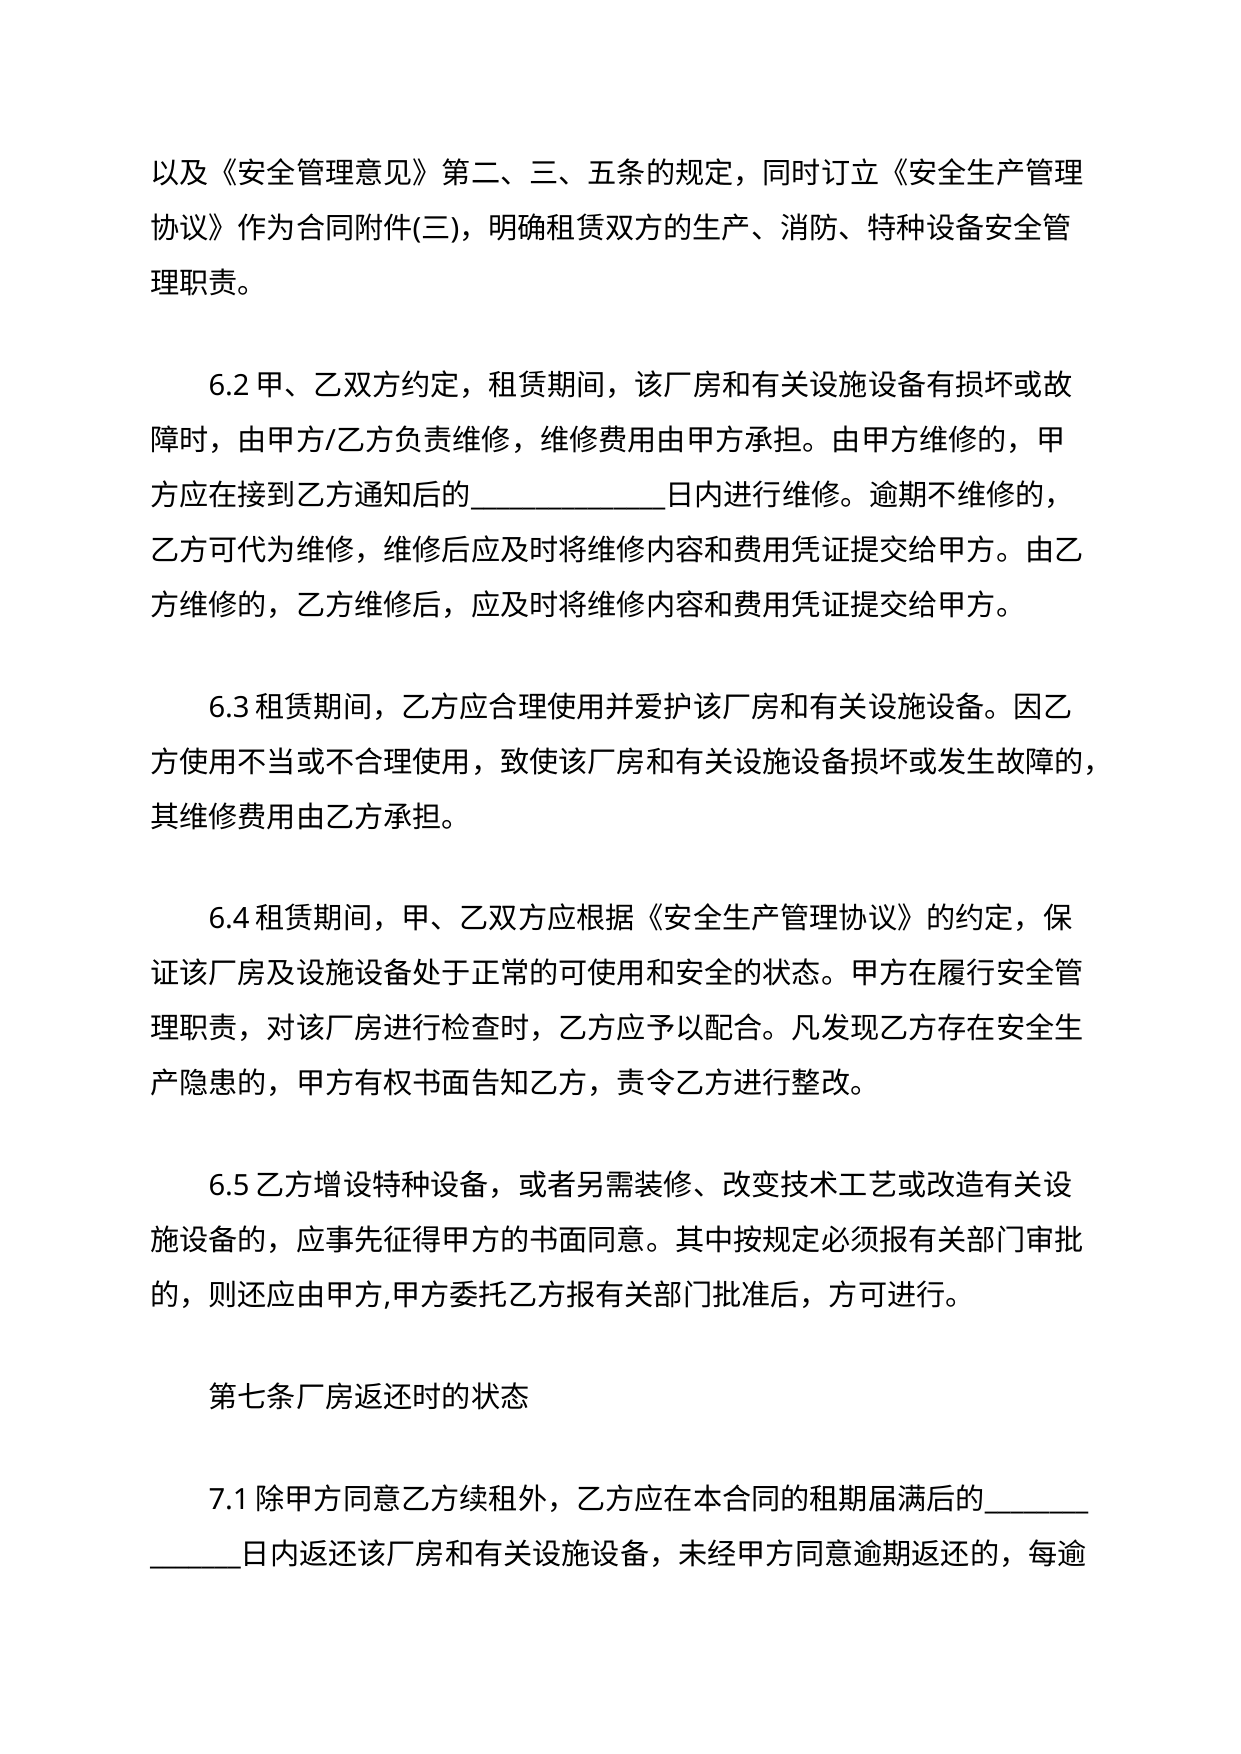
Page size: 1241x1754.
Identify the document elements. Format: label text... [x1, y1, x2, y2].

text 6.2甲、乙双方约定，租赁期间，该厂房和有关设施设备有损坏或故障时，由甲方/乙方负责维修，维修费用由甲方承担。由甲方维修的，甲方应在接到乙方通知后的_______________日内进行维修。逾期不维修的，乙方可代为维修，维修后应及时将维修内容和费用凭证提交给甲方。由乙方维修的，乙方维修后，应及时将维修内容和费用凭证提交给甲方。 [150, 362, 1090, 624]
text 6.5乙方增设特种设备，或者另需装修、改变技术工艺或改造有关设施设备的，应事先征得甲方的书面同意。其中按规定必须报有关部门审批的，则还应由甲方,甲方委托乙方报有关部门批准后，方可进行。 [150, 1162, 1090, 1314]
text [150, 150, 1090, 302]
text 6.4租赁期间，甲、乙双方应根据《安全生产管理协议》的约定，保证该厂房及设施设备处于正常的可使用和安全的状态。甲方在履行安全管理职责，对该厂房进行检查时，乙方应予以配合。凡发现乙方存在安全生产隐患的，甲方有权书面告知乙方，责令乙方进行整改。 [150, 895, 1090, 1102]
text 第七条厂房返还时的状态 [150, 1373, 1090, 1416]
text 6.3租赁期间，乙方应合理使用并爱护该厂房和有关设施设备。因乙方使用不当或不合理使用，致使该厂房和有关设施设备损坏或发生故障的，其维修费用由乙方承担。 [150, 683, 1090, 836]
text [150, 1475, 1090, 1573]
